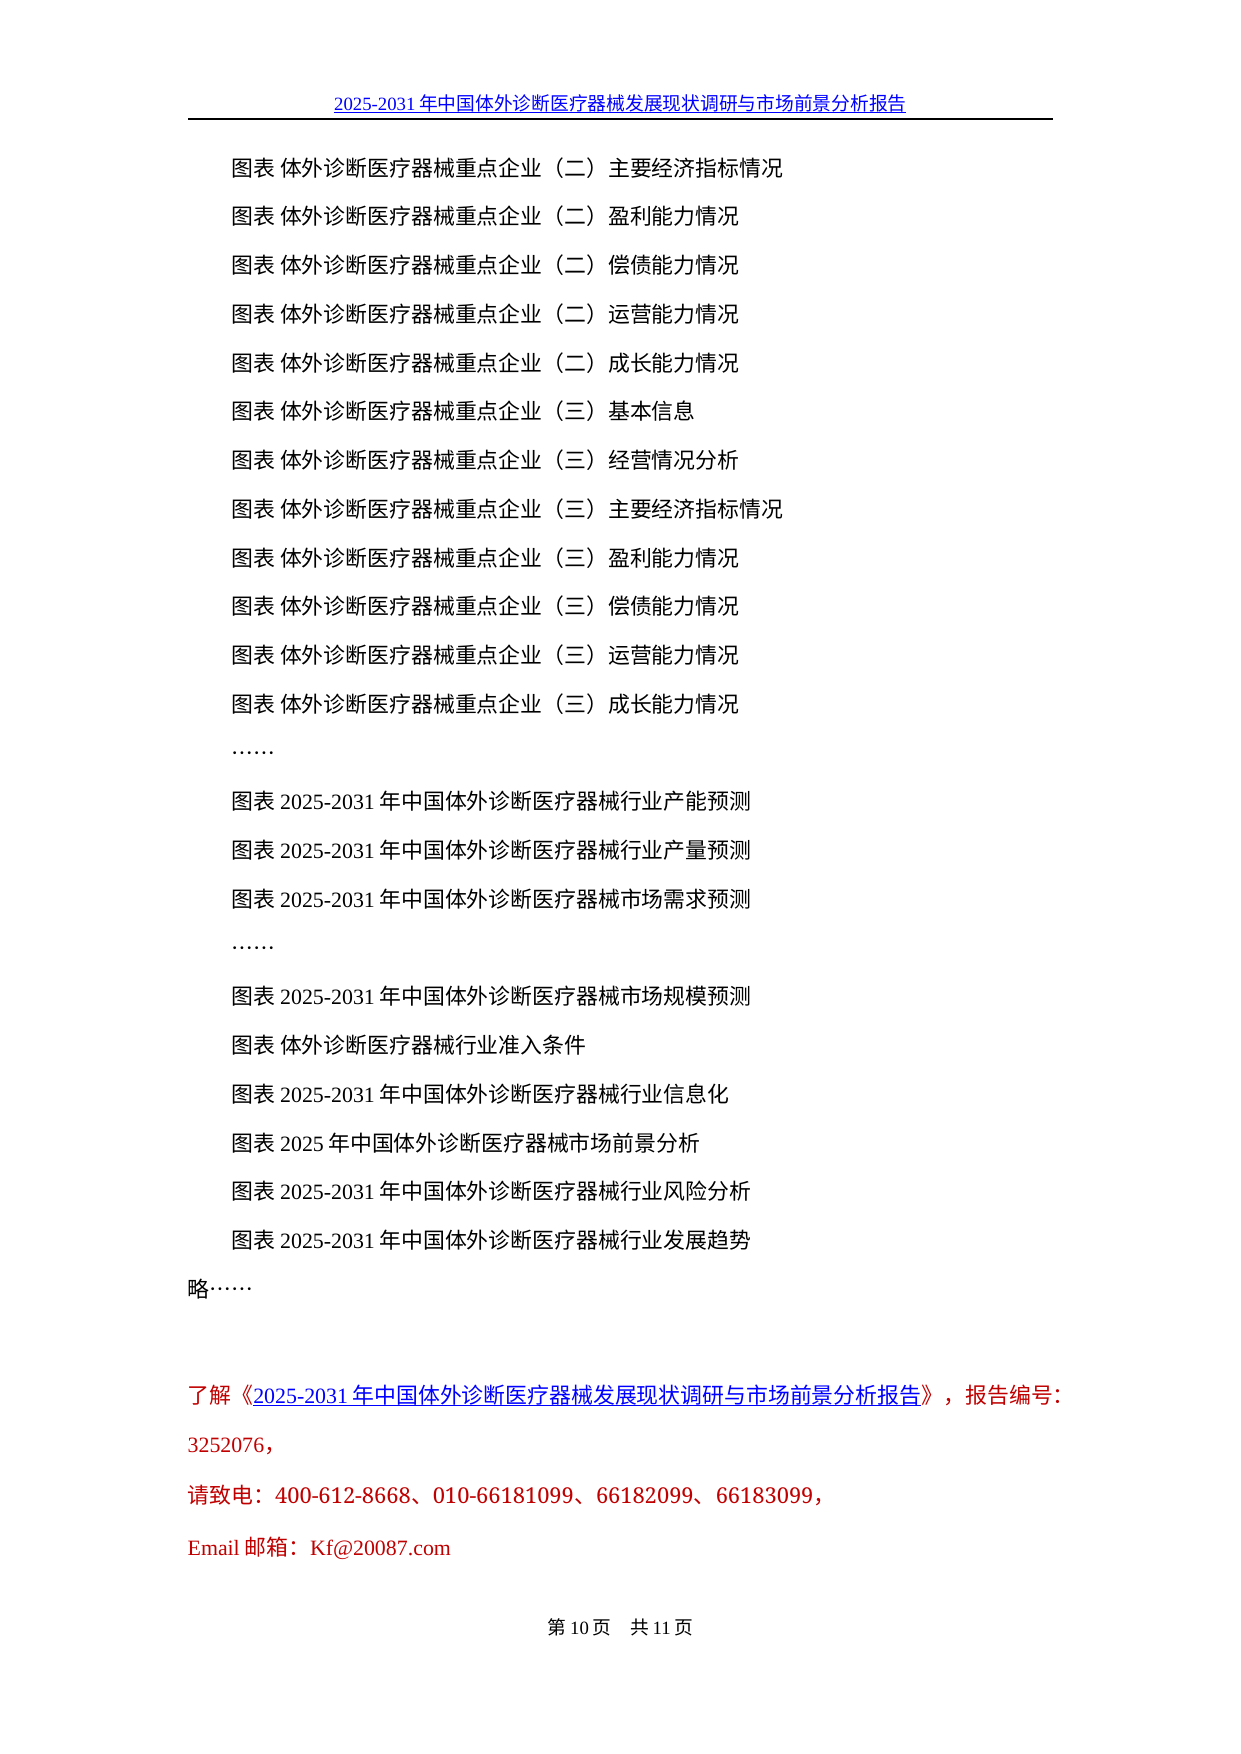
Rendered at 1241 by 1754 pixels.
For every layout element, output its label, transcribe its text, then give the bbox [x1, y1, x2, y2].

text 了解《2025-2031年中国体外诊断医疗器械发展现状调研与市场前景分析报告》，报告编号：3252076， [187, 1378, 1053, 1459]
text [187, 150, 1053, 1304]
text Email邮箱：Kf@20087.com [187, 1530, 1053, 1562]
text 请致电：400-612-8668、010-66181099、66182099、66183099， [187, 1478, 1053, 1511]
